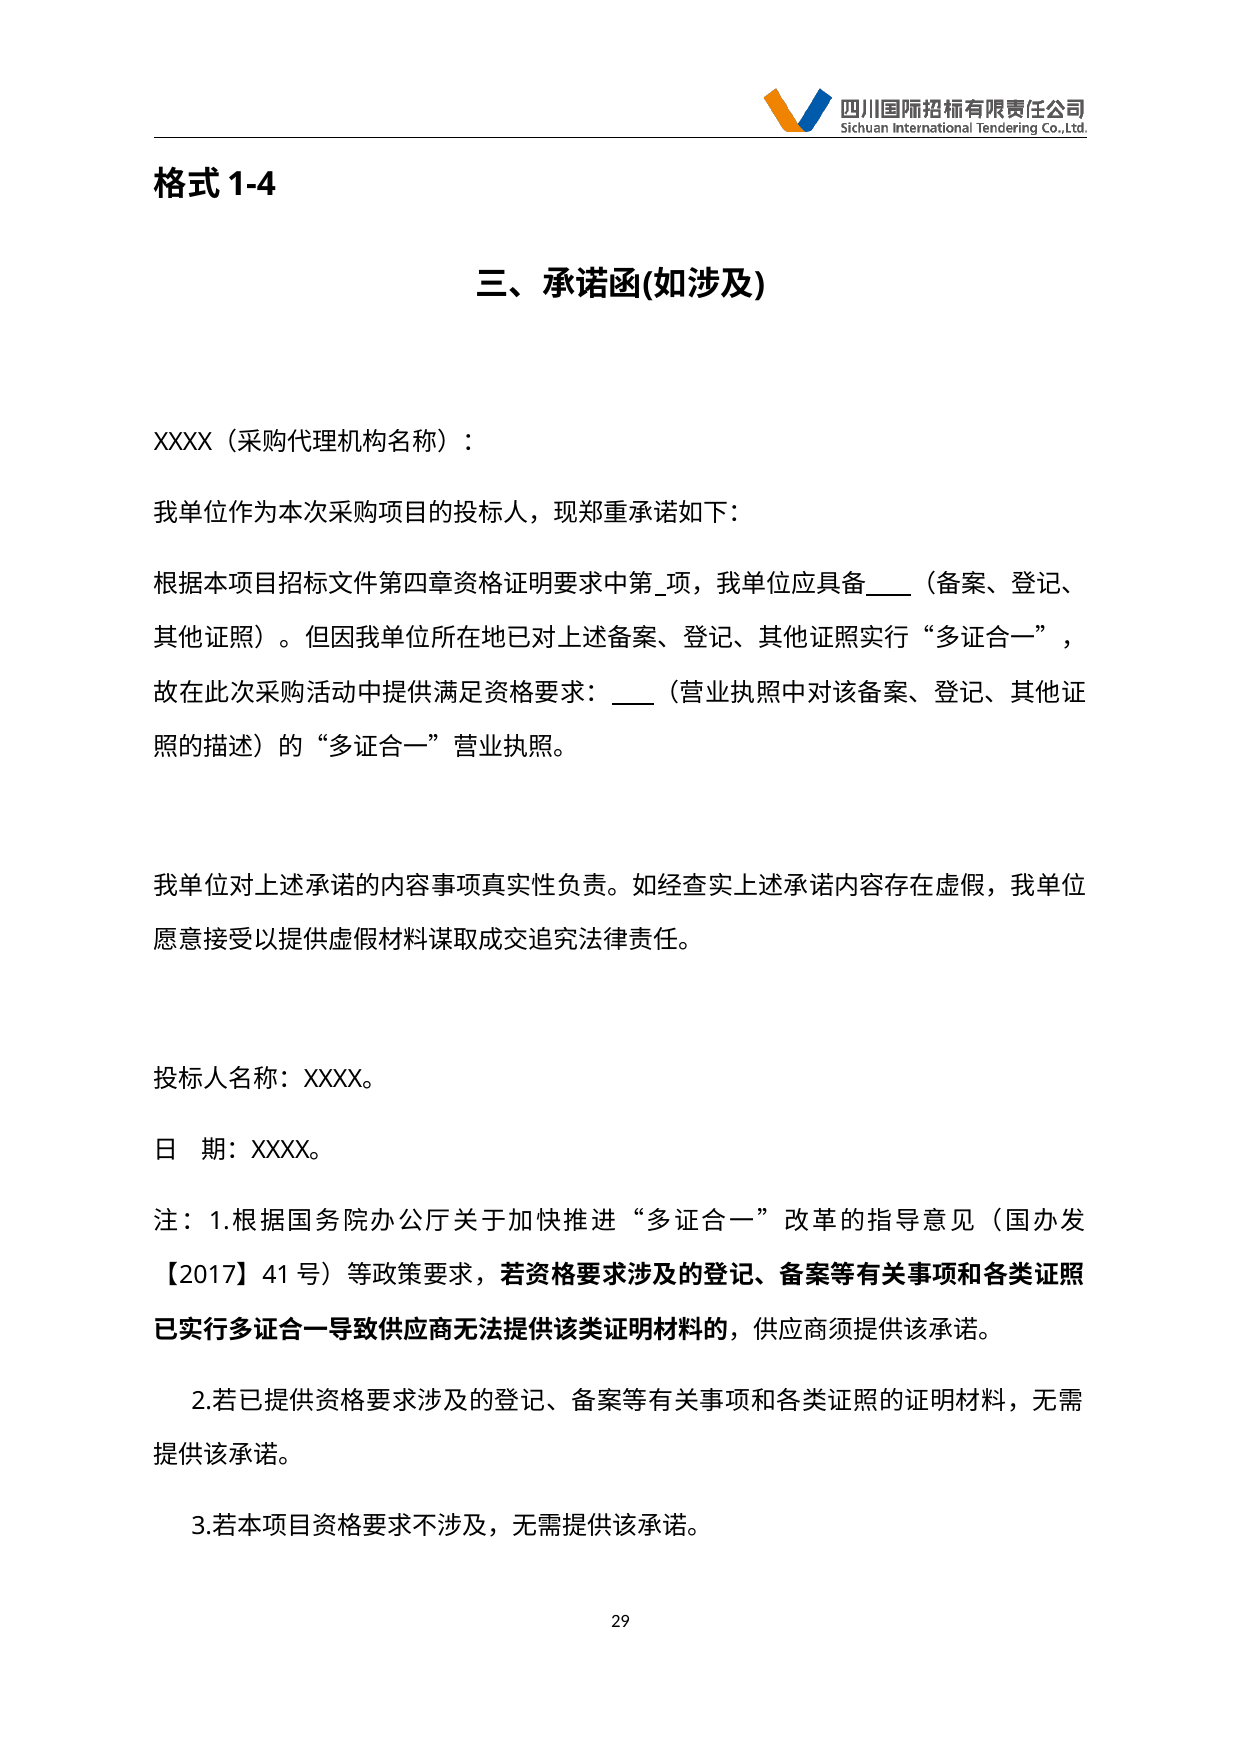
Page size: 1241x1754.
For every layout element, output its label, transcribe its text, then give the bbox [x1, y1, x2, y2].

text XXXX（采购代理机构名称）： [153, 421, 1087, 458]
text 根据本项目招标文件第四章资格证明要求中第 项，我单位应具备 （备案、登记、其他证照）。但因我单位所在地已对上述备案、登记、其他证照实行“多证合一”，故在此次采购活动中提供满足资格要求： （营业执照中对该备案、登记、其他证照的描述）的“多证合一”营业执照。 [153, 563, 1087, 763]
picture [763, 88, 1087, 135]
text 日 期：XXXX。 [153, 1129, 1087, 1166]
text 3.若本项目资格要求不涉及，无需提供该承诺。 [153, 1506, 1087, 1542]
text 2.若已提供资格要求涉及的登记、备案等有关事项和各类证照的证明材料，无需提供该承诺。 [153, 1380, 1087, 1471]
text 投标人名称：XXXX。 [153, 1058, 1087, 1095]
text 格式1-4 [153, 157, 1087, 205]
subtitle 三、承诺函(如涉及) [153, 256, 1087, 305]
text 我单位对上述承诺的内容事项真实性负责。如经查实上述承诺内容存在虚假，我单位愿意接受以提供虚假材料谋取成交追究法律责任。 [153, 865, 1087, 956]
text 注：1.根据国务院办公厅关于加快推进“多证合一”改革的指导意见（国办发【2017】41号）等政策要求，若资格要求涉及的登记、备案等有关事项和各类证照已实行多证合一导致供应商无法提供该类证明材料的，供应商须提供该承诺。 [153, 1201, 1087, 1346]
text 我单位作为本次采购项目的投标人，现郑重承诺如下： [153, 492, 1087, 529]
